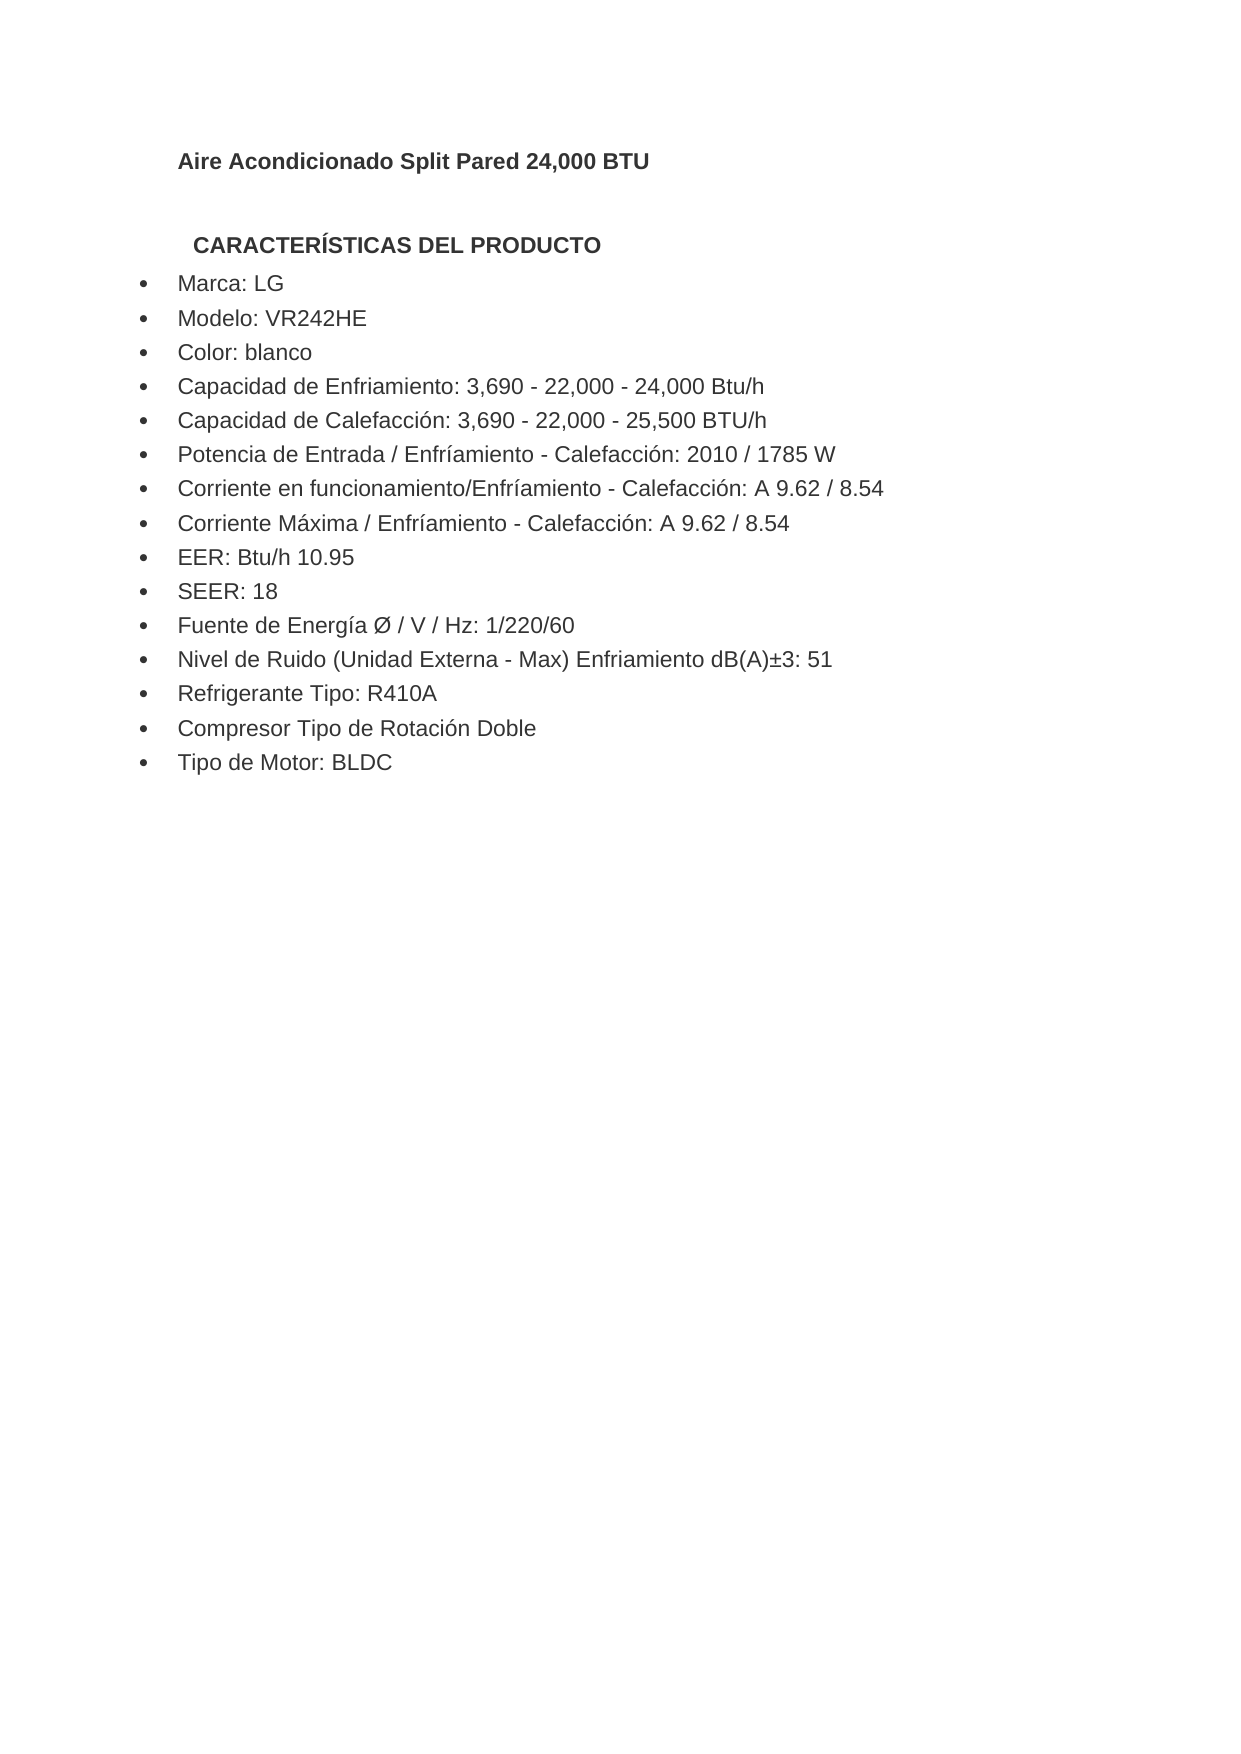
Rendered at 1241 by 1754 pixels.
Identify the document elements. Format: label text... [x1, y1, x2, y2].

list Refrigerante Tipo: R410A [140, 680, 1063, 707]
text Aire Acondicionado Split Pared 24,000 BTU [177, 148, 1063, 174]
list Potencia de Entrada / Enfríamiento - Calefacción: 2010 / 1785 W [140, 441, 1063, 468]
list Corriente Máxima / Enfríamiento - Calefacción: A 9.62 / 8.54 [140, 509, 1063, 536]
list Capacidad de Calefacción: 3,690 - 22,000 - 25,500 BTU/h [140, 407, 1063, 433]
list Compresor Tipo de Rotación Doble [140, 714, 1063, 741]
list Corriente en funcionamiento/Enfríamiento - Calefacción: A 9.62 / 8.54 [140, 475, 1063, 502]
list Marca: LG [140, 270, 1063, 297]
list SEER: 18 [140, 578, 1063, 604]
list Capacidad de Enfriamiento: 3,690 - 22,000 - 24,000 Btu/h [140, 373, 1063, 399]
list Fuente de Energía Ø / V / Hz: 1/220/60 [140, 612, 1063, 638]
list Color: blanco [140, 339, 1063, 365]
list Tipo de Motor: BLDC [140, 749, 1063, 775]
list EER: Btu/h 10.95 [140, 544, 1063, 570]
list Modelo: VR242HE [140, 304, 1063, 331]
text CARACTERÍSTICAS DEL PRODUCTO [193, 232, 1063, 258]
list Nivel de Ruido (Unidad Externa - Max) Enfriamiento dB(A)±3: 51 [140, 646, 1063, 673]
